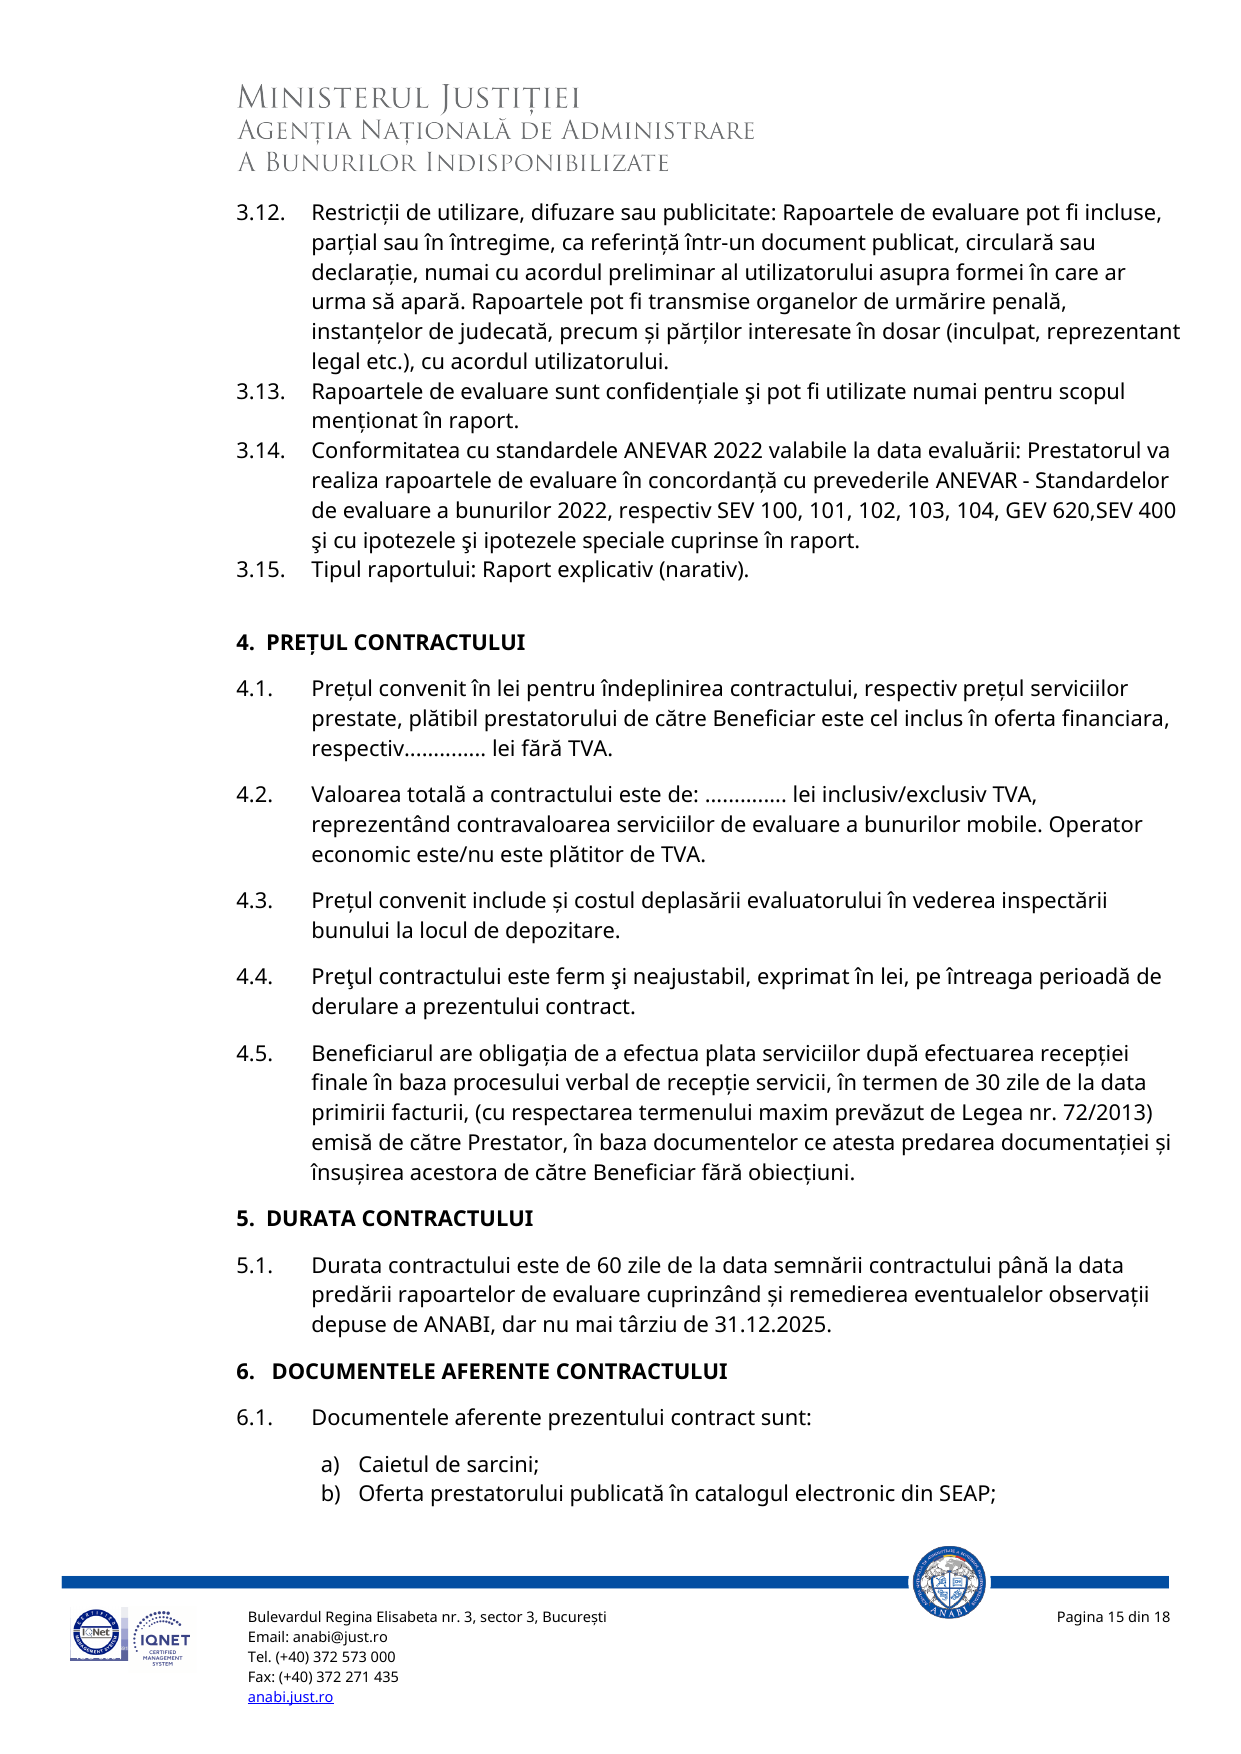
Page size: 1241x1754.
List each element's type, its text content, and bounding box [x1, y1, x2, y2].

list Durata contractului este de 60 zile de la data semnării contractului până la data predării rapoartelor de evaluare cuprinzând și remedierea eventualelor observații depuse de ANABI, dar nu mai târziu de 31.12.2025. [236, 1249, 1182, 1339]
list PREȚUL CONTRACTULUI [236, 626, 1182, 656]
list Preţul contractului este ferm şi neajustabil, exprimat în lei, pe întreaga perioadă de derulare a prezentului contract. [236, 961, 1182, 1021]
list Caietul de sarcini; [321, 1448, 1182, 1478]
list Rapoartele de evaluare sunt confidențiale şi pot fi utilizate numai pentru scopul menționat în raport. [236, 376, 1182, 435]
list DOCUMENTELE AFERENTE CONTRACTULUI [236, 1356, 1182, 1385]
list Prețul convenit în lei pentru îndeplinirea contractului, respectiv prețul serviciilor prestate, plătibil prestatorului de către Beneficiar este cel inclus în oferta financiara, respectiv.............. lei fără TVA. [236, 673, 1182, 762]
list DURATA CONTRACTULUI [236, 1203, 1182, 1233]
list Prețul convenit include și costul deplasării evaluatorului în vederea inspectării bunului la locul de depozitare. [236, 885, 1182, 944]
picture [59, 1540, 1170, 1673]
picture [236, 84, 755, 172]
list Conformitatea cu standardele ANEVAR 2022 valabile la data evaluării: Prestatorul va realiza rapoartele de evaluare în concordanță cu prevederile ANEVAR - Standardelor de evaluare a bunurilor 2022, respectiv SEV 100, 101, 102, 103, 104, GEV 620,SEV 400 şi cu ipotezele şi ipotezele speciale cuprinse în raport. [236, 435, 1182, 554]
list Tipul raportului: Raport explicativ (narativ). [236, 554, 1182, 584]
list Valoarea totală a contractului este de: .............. lei inclusiv/exclusiv TVA, reprezentând contravaloarea serviciilor de evaluare a bunurilor mobile. Operator economic este/nu este plătitor de TVA. [236, 779, 1182, 868]
list Beneficiarul are obligația de a efectua plata serviciilor după efectuarea recepției finale în baza procesului verbal de recepție servicii, în termen de 30 zile de la data primirii facturii, (cu respectarea termenului maxim prevăzut de Legea nr. 72/2013) emisă de către Prestator, în baza documentelor ce atesta predarea documentației și însușirea acestora de către Beneficiar fără obiecțiuni. [236, 1037, 1182, 1186]
list Documentele aferente prezentului contract sunt: [236, 1402, 1182, 1432]
list Restricții de utilizare, difuzare sau publicitate: Rapoartele de evaluare pot fi incluse, parțial sau în întregime, ca referință într-un document publicat, circulară sau declarație, numai cu acordul preliminar al utilizatorului asupra formei în care ar urma să apară. Rapoartele pot fi transmise organelor de urmărire penală, instanțelor de judecată, precum și părților interesate în dosar (inculpat, reprezentant legal etc.), cu acordul utilizatorului. [236, 197, 1182, 376]
list Oferta prestatorului publicată în catalogul electronic din SEAP; [321, 1478, 1182, 1508]
